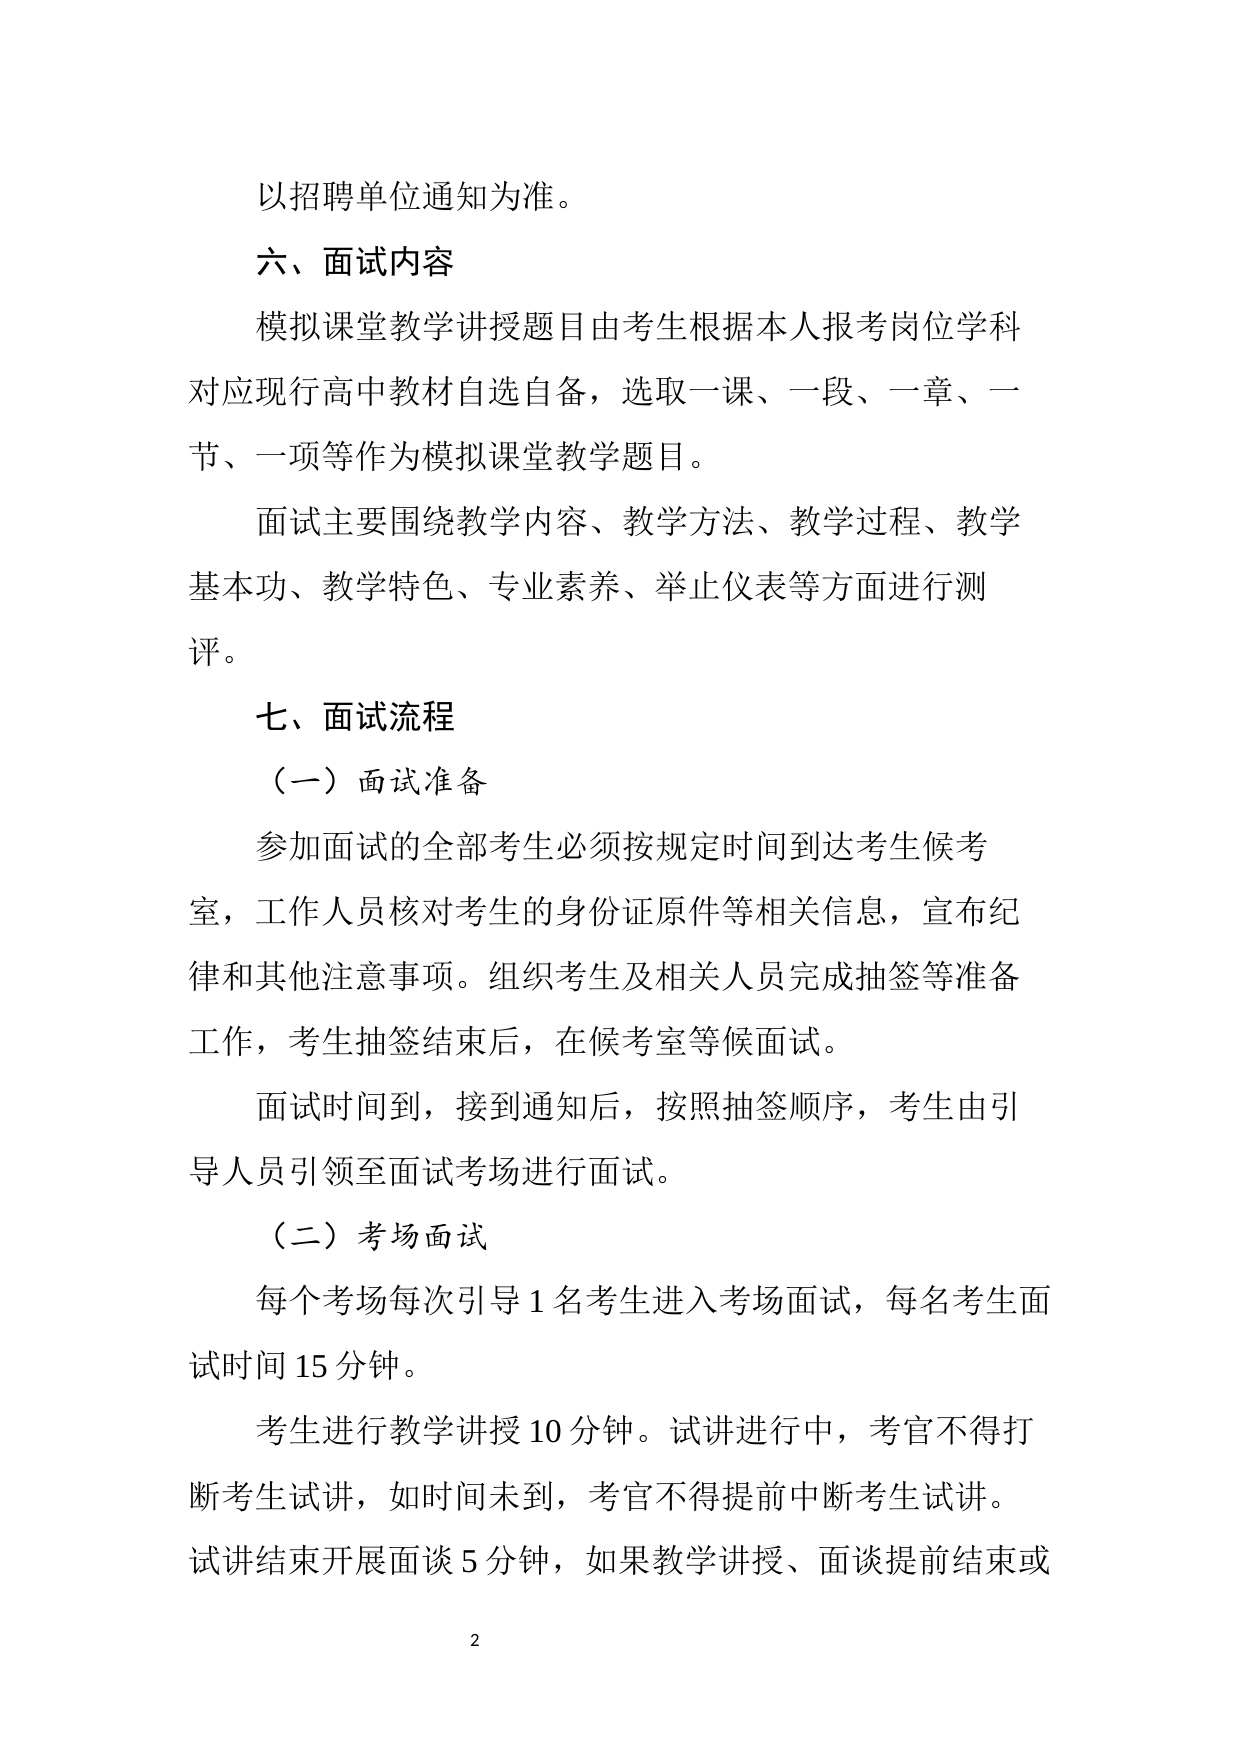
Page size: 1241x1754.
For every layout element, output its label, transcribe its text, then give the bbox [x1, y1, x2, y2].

text 以招聘单位通知为准。 [187, 162, 1053, 227]
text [187, 1397, 1053, 1592]
text 模拟课堂教学讲授题目由考生根据本人报考岗位学科对应现行高中教材自选自备，选取一课、一段、一章、一节、一项等作为模拟课堂教学题目。 [187, 292, 1053, 487]
text 参加面试的全部考生必须按规定时间到达考生候考室，工作人员核对考生的身份证原件等相关信息，宣布纪律和其他注意事项。组织考生及相关人员完成抽签等准备工作，考生抽签结束后，在候考室等候面试。 [187, 812, 1053, 1072]
text 面试主要围绕教学内容、教学方法、教学过程、教学基本功、教学特色、专业素养、举止仪表等方面进行测评。 [187, 487, 1053, 682]
text （一）面试准备 [187, 747, 1053, 812]
text （二）考场面试 [187, 1202, 1053, 1267]
text 七、面试流程 [187, 682, 1053, 747]
text 每个考场每次引导1名考生进入考场面试，每名考生面试时间15分钟。 [187, 1267, 1053, 1397]
text 面试时间到，接到通知后，按照抽签顺序，考生由引导人员引领至面试考场进行面试。 [187, 1072, 1053, 1202]
text 六、面试内容 [187, 227, 1053, 292]
